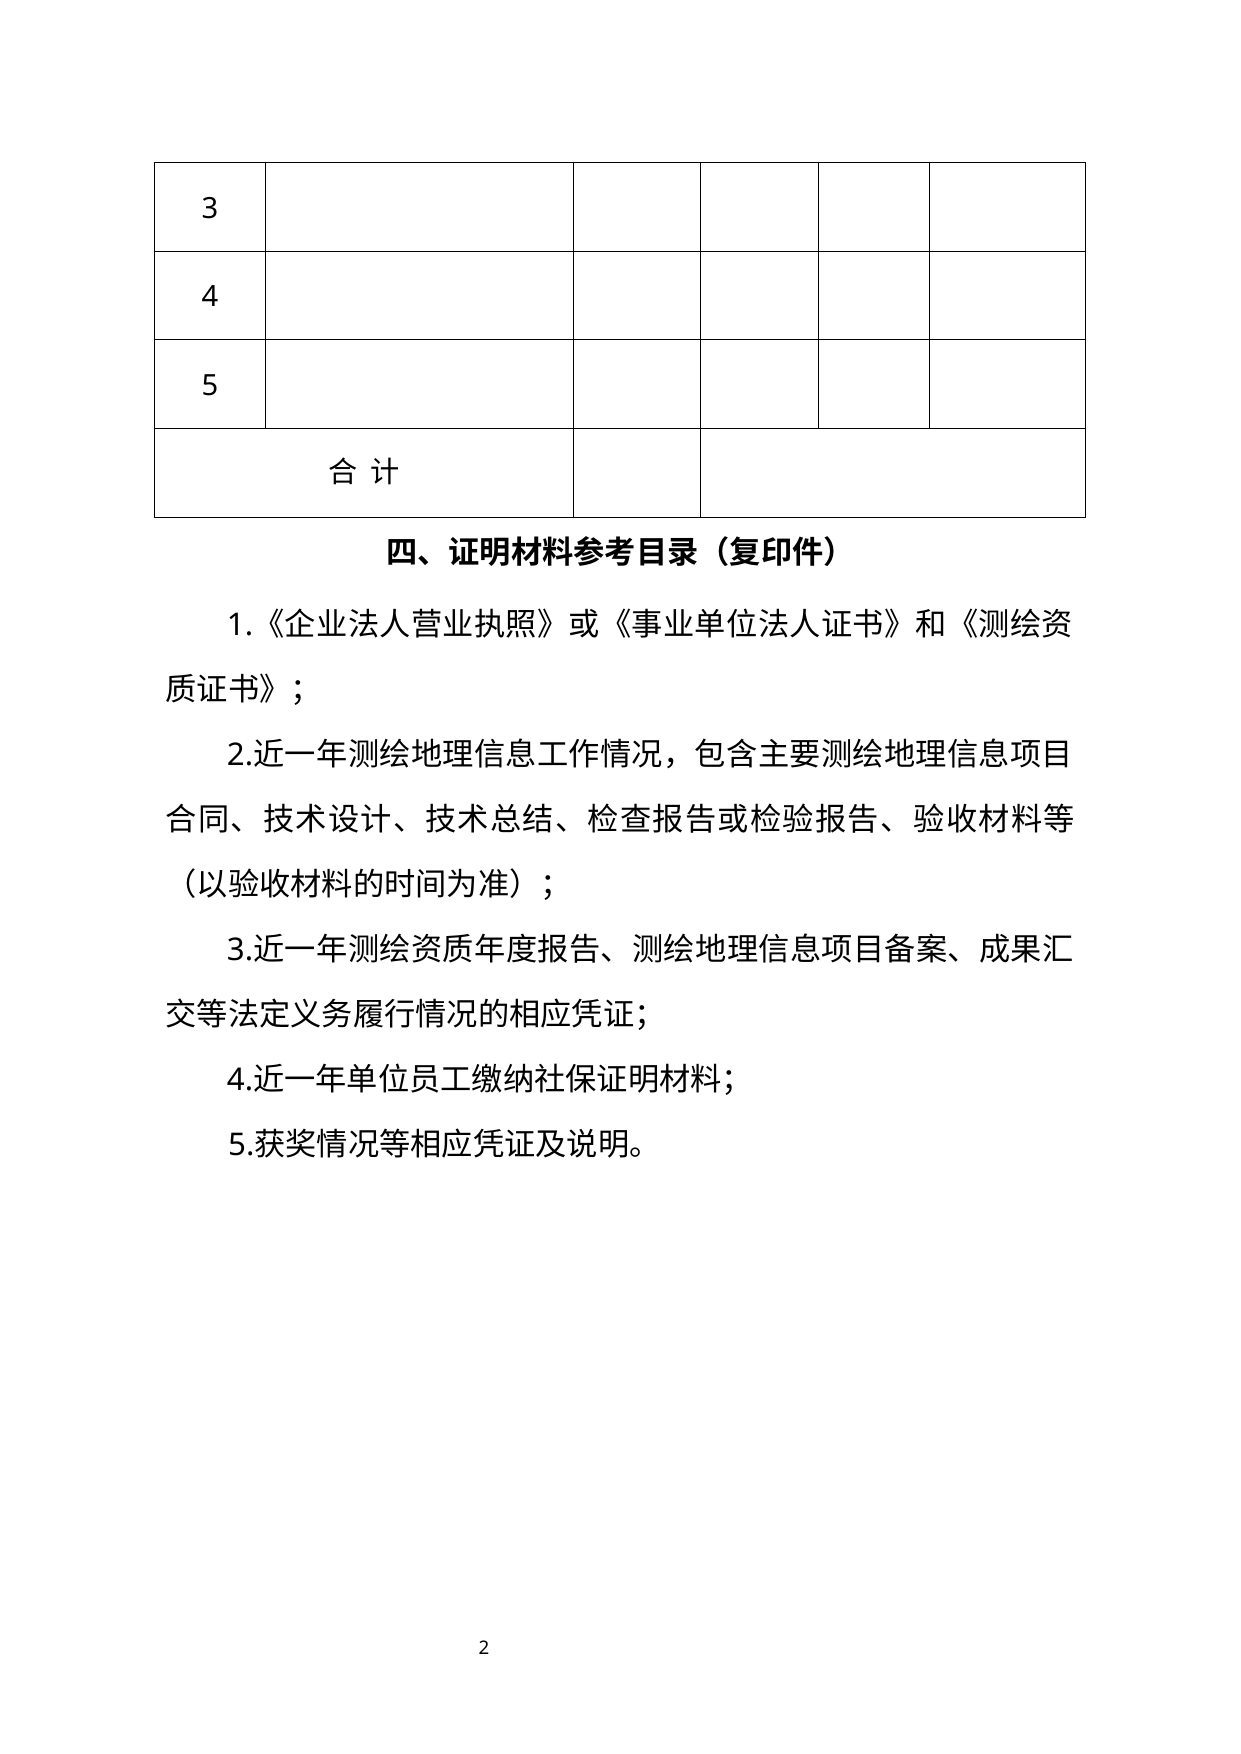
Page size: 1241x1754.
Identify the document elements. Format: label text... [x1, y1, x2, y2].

text 1.《企业法人营业执照》或《事业单位法人证书》和《测绘资质证书》； [165, 589, 1075, 719]
table_cell [930, 340, 1085, 428]
table_cell 合 计 [155, 429, 573, 517]
table_cell [574, 163, 700, 251]
table_cell [701, 252, 818, 339]
table_cell [266, 252, 573, 339]
table_cell 5 [155, 340, 265, 428]
table_cell [819, 252, 929, 339]
text 3.近一年测绘资质年度报告、测绘地理信息项目备案、成果汇交等法定义务履行情况的相应凭证； [165, 914, 1075, 1044]
table_cell 3 [155, 163, 265, 251]
table_cell [266, 340, 573, 428]
table_cell [701, 340, 818, 428]
table_cell [701, 163, 818, 251]
text 2.近一年测绘地理信息工作情况，包含主要测绘地理信息项目合同、技术设计、技术总结、检查报告或检验报告、验收材料等（以验收材料的时间为准）； [165, 719, 1075, 914]
table_cell 4 [155, 252, 265, 339]
table_cell [930, 163, 1085, 251]
table_cell [574, 252, 700, 339]
table_cell [266, 163, 573, 251]
table_cell [574, 429, 700, 517]
table_cell [819, 163, 929, 251]
text 四、证明材料参考目录（复印件） [165, 518, 1075, 583]
text 4.近一年单位员工缴纳社保证明材料； [165, 1044, 1075, 1109]
text 5.获奖情况等相应凭证及说明。 [165, 1109, 1075, 1174]
table_cell [819, 340, 929, 428]
table_cell [574, 340, 700, 428]
table_cell [930, 252, 1085, 339]
table_cell [701, 429, 1085, 517]
